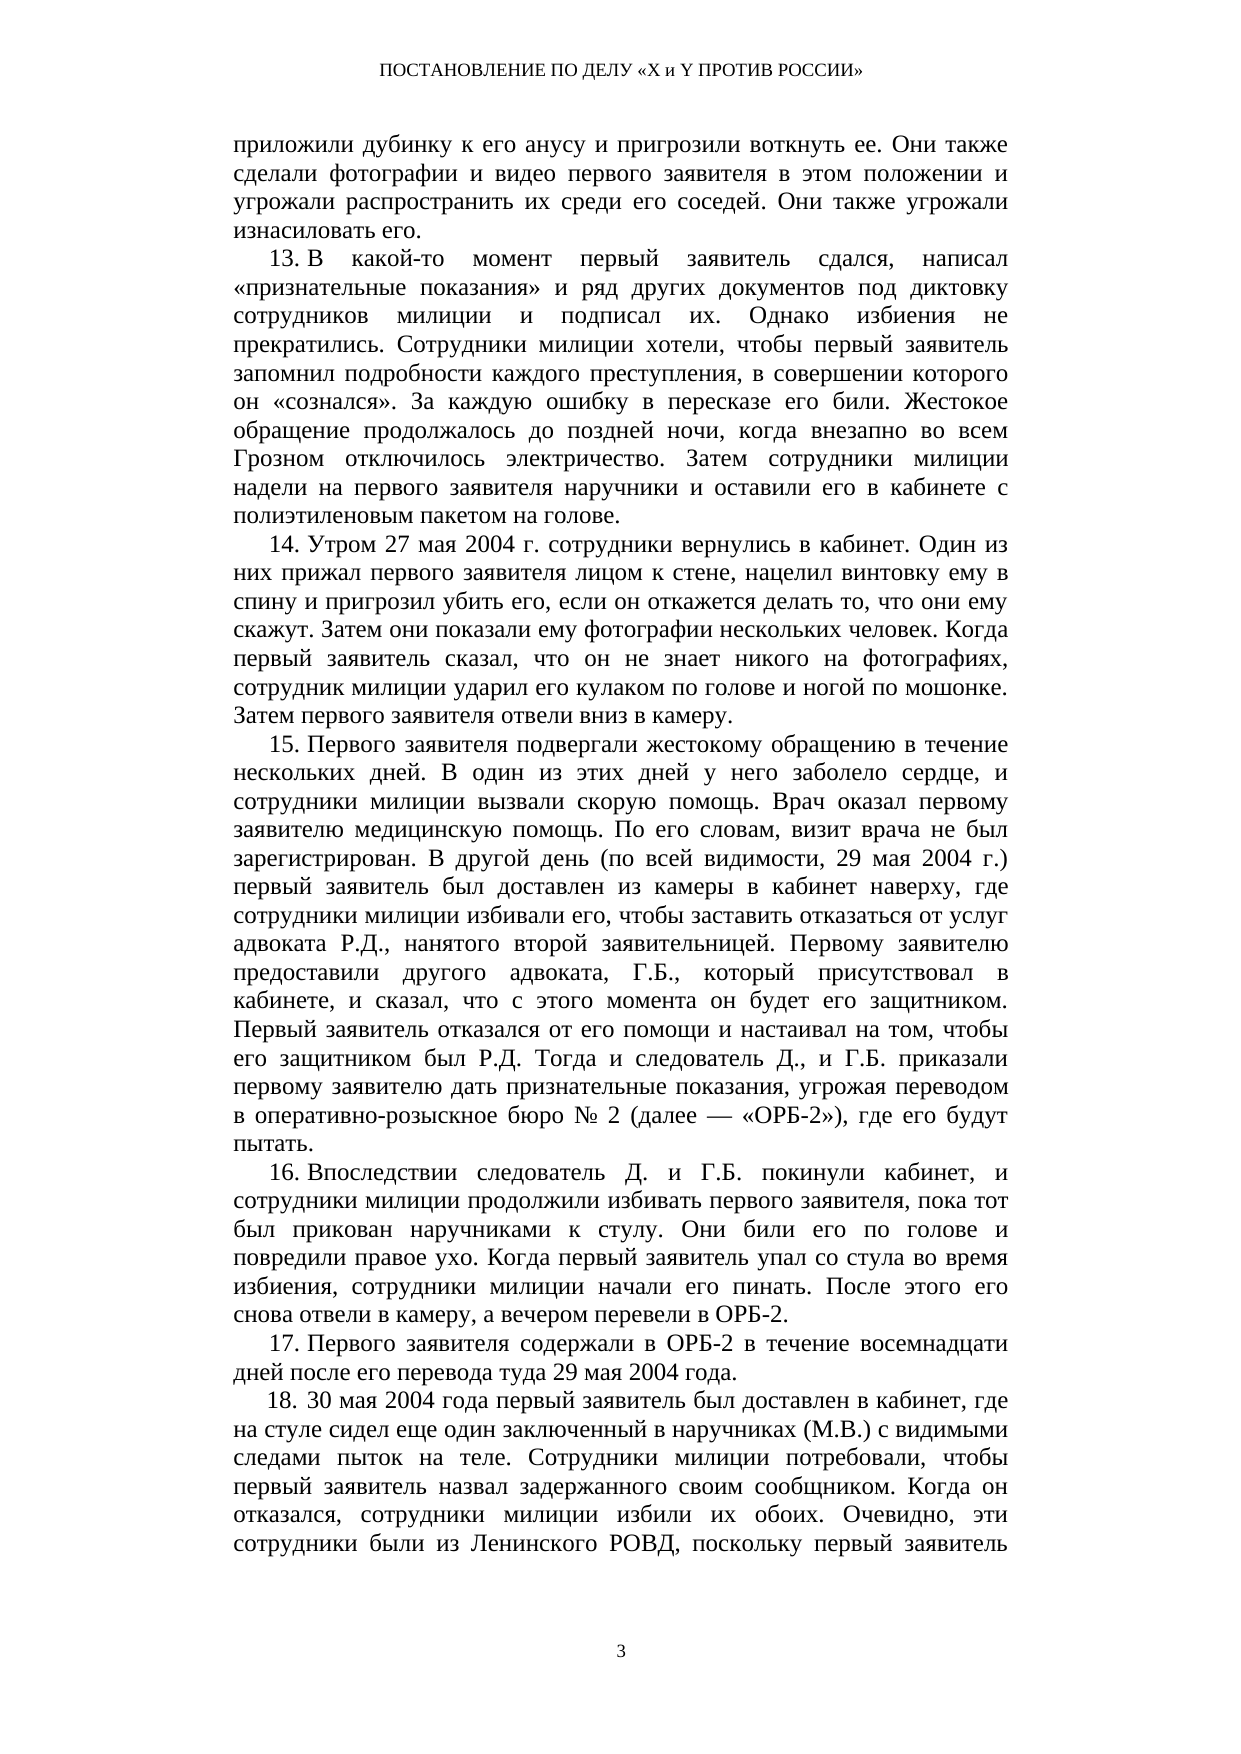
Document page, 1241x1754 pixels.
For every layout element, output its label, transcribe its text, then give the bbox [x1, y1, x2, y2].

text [233, 1386, 1009, 1557]
text 14. Утром 27 мая 2004 г. сотрудники вернулись в кабинет. Один из них прижал первого заявителя лицом к стене, нацелил винтовку ему в спину и пригрозил убить его, если он откажется делать то, что они ему скажут. Затем они показали ему фотографии нескольких человек. Когда первый заявитель сказал, что он не знает никого на фотографиях, сотрудник милиции ударил его кулаком по голове и ногой по мошонке. Затем первого заявителя отвели вниз в камеру. [233, 529, 1009, 729]
text 16. Впоследствии следователь Д. и Г.Б. покинули кабинет, и сотрудники милиции продолжили избивать первого заявителя, пока тот был прикован наручниками к стулу. Они били его по голове и повредили правое ухо. Когда первый заявитель упал со стула во время избиения, сотрудники милиции начали его пинать. После этого его снова отвели в камеру, а вечером перевели в ОРБ-2. [233, 1157, 1009, 1328]
text 13. В какой-то момент первый заявитель сдался, написал «признательные показания» и ряд других документов под диктовку сотрудников милиции и подписал их. Однако избиения не прекратились. Сотрудники милиции хотели, чтобы первый заявитель запомнил подробности каждого преступления, в совершении которого он «сознался». За каждую ошибку в пересказе его били. Жестокое обращение продолжалось до поздней ночи, когда внезапно во всем Грозном отключилось электричество. Затем сотрудники милиции надели на первого заявителя наручники и оставили его в кабинете с полиэтиленовым пакетом на голове. [233, 244, 1009, 529]
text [233, 130, 1009, 244]
text 15. Первого заявителя подвергали жестокому обращению в течение нескольких дней. В один из этих дней у него заболело сердце, и сотрудники милиции вызвали скорую помощь. Врач оказал первому заявителю медицинскую помощь. По его словам, визит врача не был зарегистрирован. В другой день (по всей видимости, 29 мая 2004 г.) первый заявитель был доставлен из камеры в кабинет наверху, где сотрудники милиции избивали его, чтобы заставить отказаться от услуг адвоката Р.Д., нанятого второй заявительницей. Первому заявителю предоставили другого адвоката, Г.Б., который присутствовал в кабинете, и сказал, что с этого момента он будет его защитником. Первый заявитель отказался от его помощи и настаивал на том, чтобы его защитником был Р.Д. Тогда и следователь Д., и Г.Б. приказали первому заявителю дать признательные показания, угрожая переводом в оперативно-розыскное бюро № 2 (далее — «ОРБ-2»), где его будут пытать. [233, 729, 1009, 1157]
text 17. Первого заявителя содержали в ОРБ-2 в течение восемнадцати дней после его перевода туда 29 мая 2004 года. [233, 1328, 1009, 1386]
